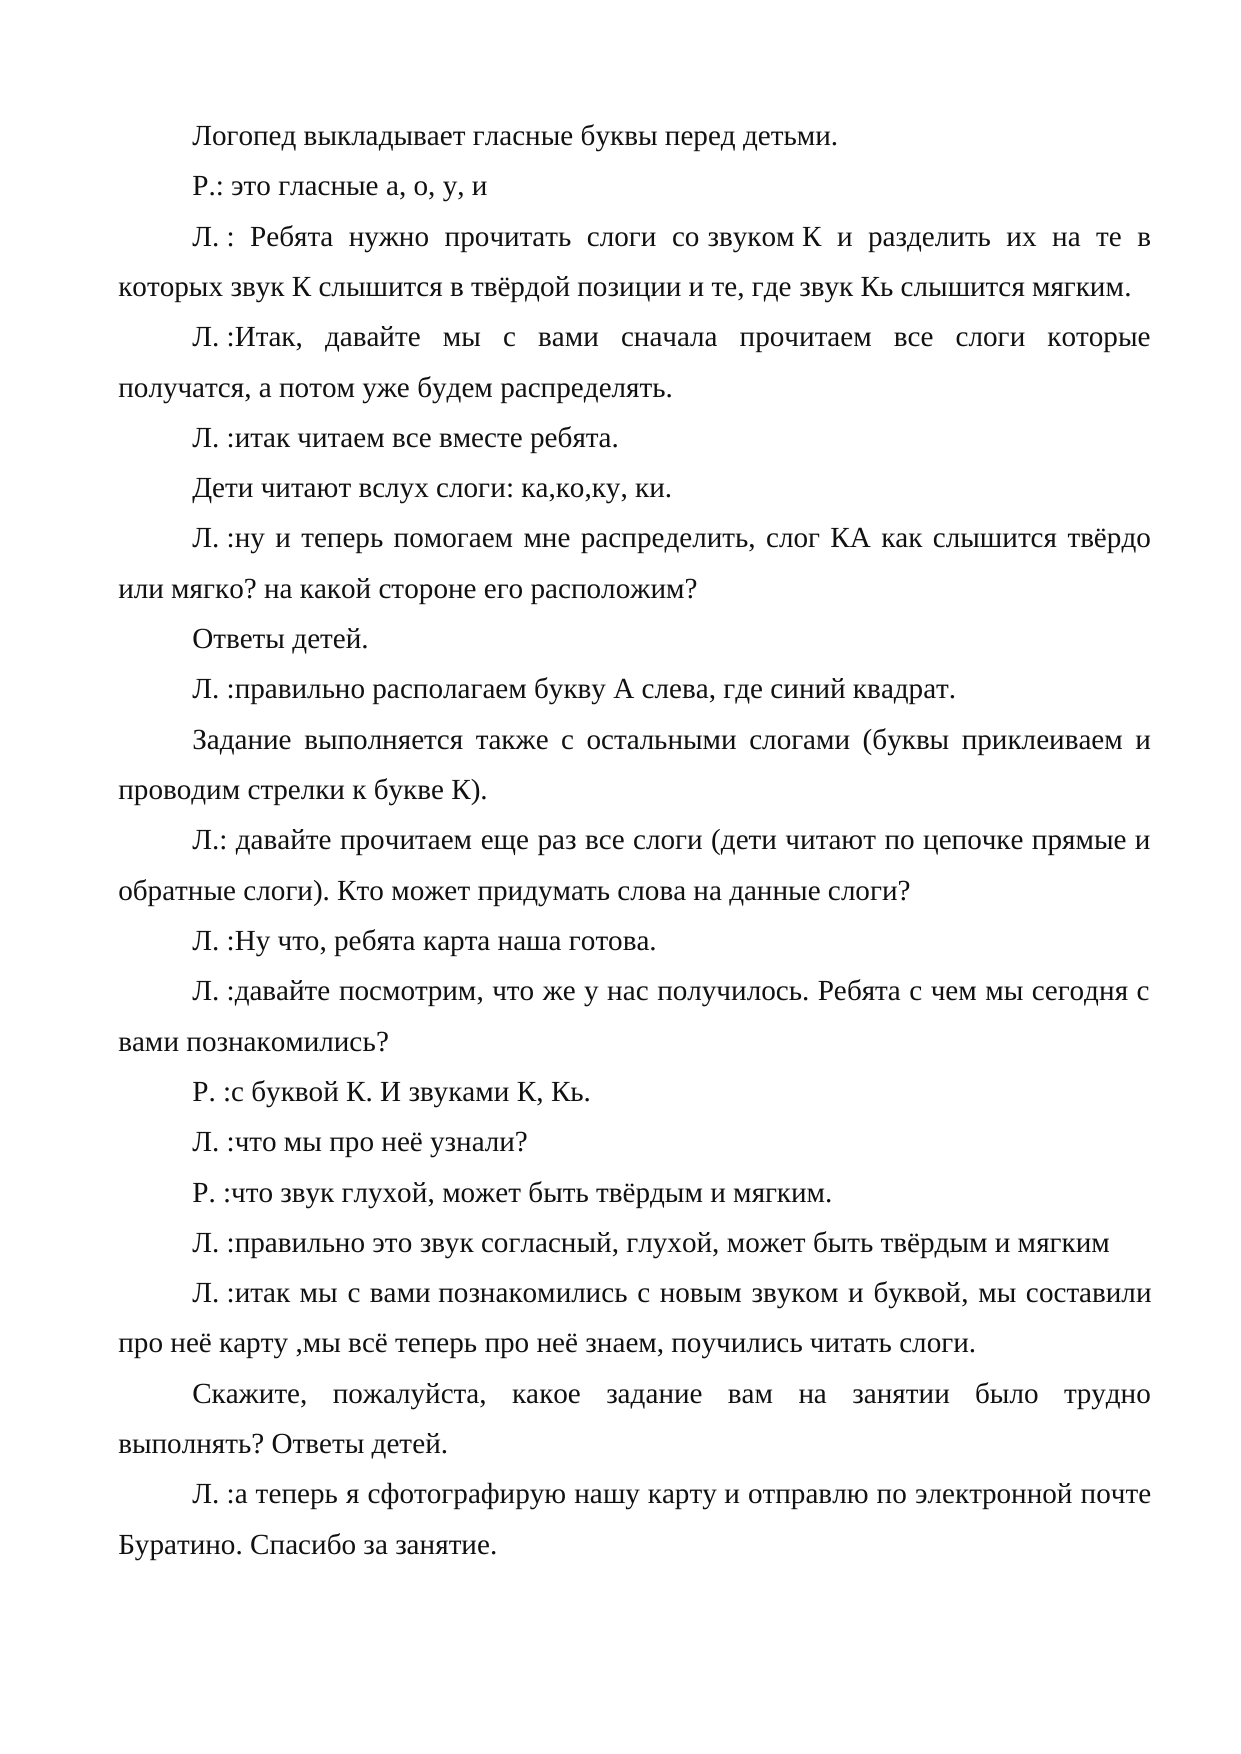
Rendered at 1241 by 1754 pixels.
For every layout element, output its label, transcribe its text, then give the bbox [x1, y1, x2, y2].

text Л. :что мы про неё узнали? [118, 1124, 1152, 1158]
text Л. :а теперь я сфотографирую нашу карту и отправлю по электронной почте Буратино. Спасибо за занятие. [118, 1477, 1152, 1560]
text Скажите, пожалуйста, какое задание вам на занятии было трудно выполнять? Ответы детей. [118, 1376, 1152, 1460]
text Л. : Ребята нужно прочитать слоги со звуком К и разделить их на те в которых звук К слышится в твёрдой позиции и те, где звук Кь слышится мягким. [118, 219, 1152, 303]
text Л. :правильно это звук согласный, глухой, может быть твёрдым и мягким [118, 1225, 1152, 1258]
text Л. :Итак, давайте мы с вами сначала прочитаем все слоги которые получатся, а потом уже будем распределять. [118, 319, 1152, 403]
text Л. :ну и теперь помогаем мне распределить, слог КА как слышится твёрдо или мягко? на какой стороне его расположим? [118, 521, 1152, 604]
text Логопед выкладывает гласные буквы перед детьми. [118, 118, 1152, 152]
text Л. :итак читаем все вместе ребята. [118, 420, 1152, 453]
text Р. :с буквой К. И звуками К, Кь. [118, 1074, 1152, 1108]
text Л. :Ну что, ребята карта наша готова. [118, 923, 1152, 957]
text Л.: давайте прочитаем еще раз все слоги (дети читают по цепочке прямые и обратные слоги). Кто может придумать слова на данные слоги? [118, 822, 1152, 906]
text Л. :итак мы с вами познакомились с новым звуком и буквой, мы составили про неё карту ,мы всё теперь про неё знаем, поучились читать слоги. [118, 1275, 1152, 1359]
text Р.: это гласные а, о, у, и [118, 168, 1152, 202]
text Р. :что звук глухой, может быть твёрдым и мягким. [118, 1175, 1152, 1208]
text Задание выполняется также с остальными слогами (буквы приклеиваем и проводим стрелки к букве К). [118, 722, 1152, 806]
text Л. :правильно располагаем букву А слева, где синий квадрат. [118, 672, 1152, 705]
text Ответы детей. [118, 621, 1152, 655]
text Л. :давайте посмотрим, что же у нас получилось. Ребята с чем мы сегодня с вами познакомились? [118, 973, 1152, 1057]
text Дети читают вслух слоги: ка,ко,ку, ки. [118, 470, 1152, 504]
